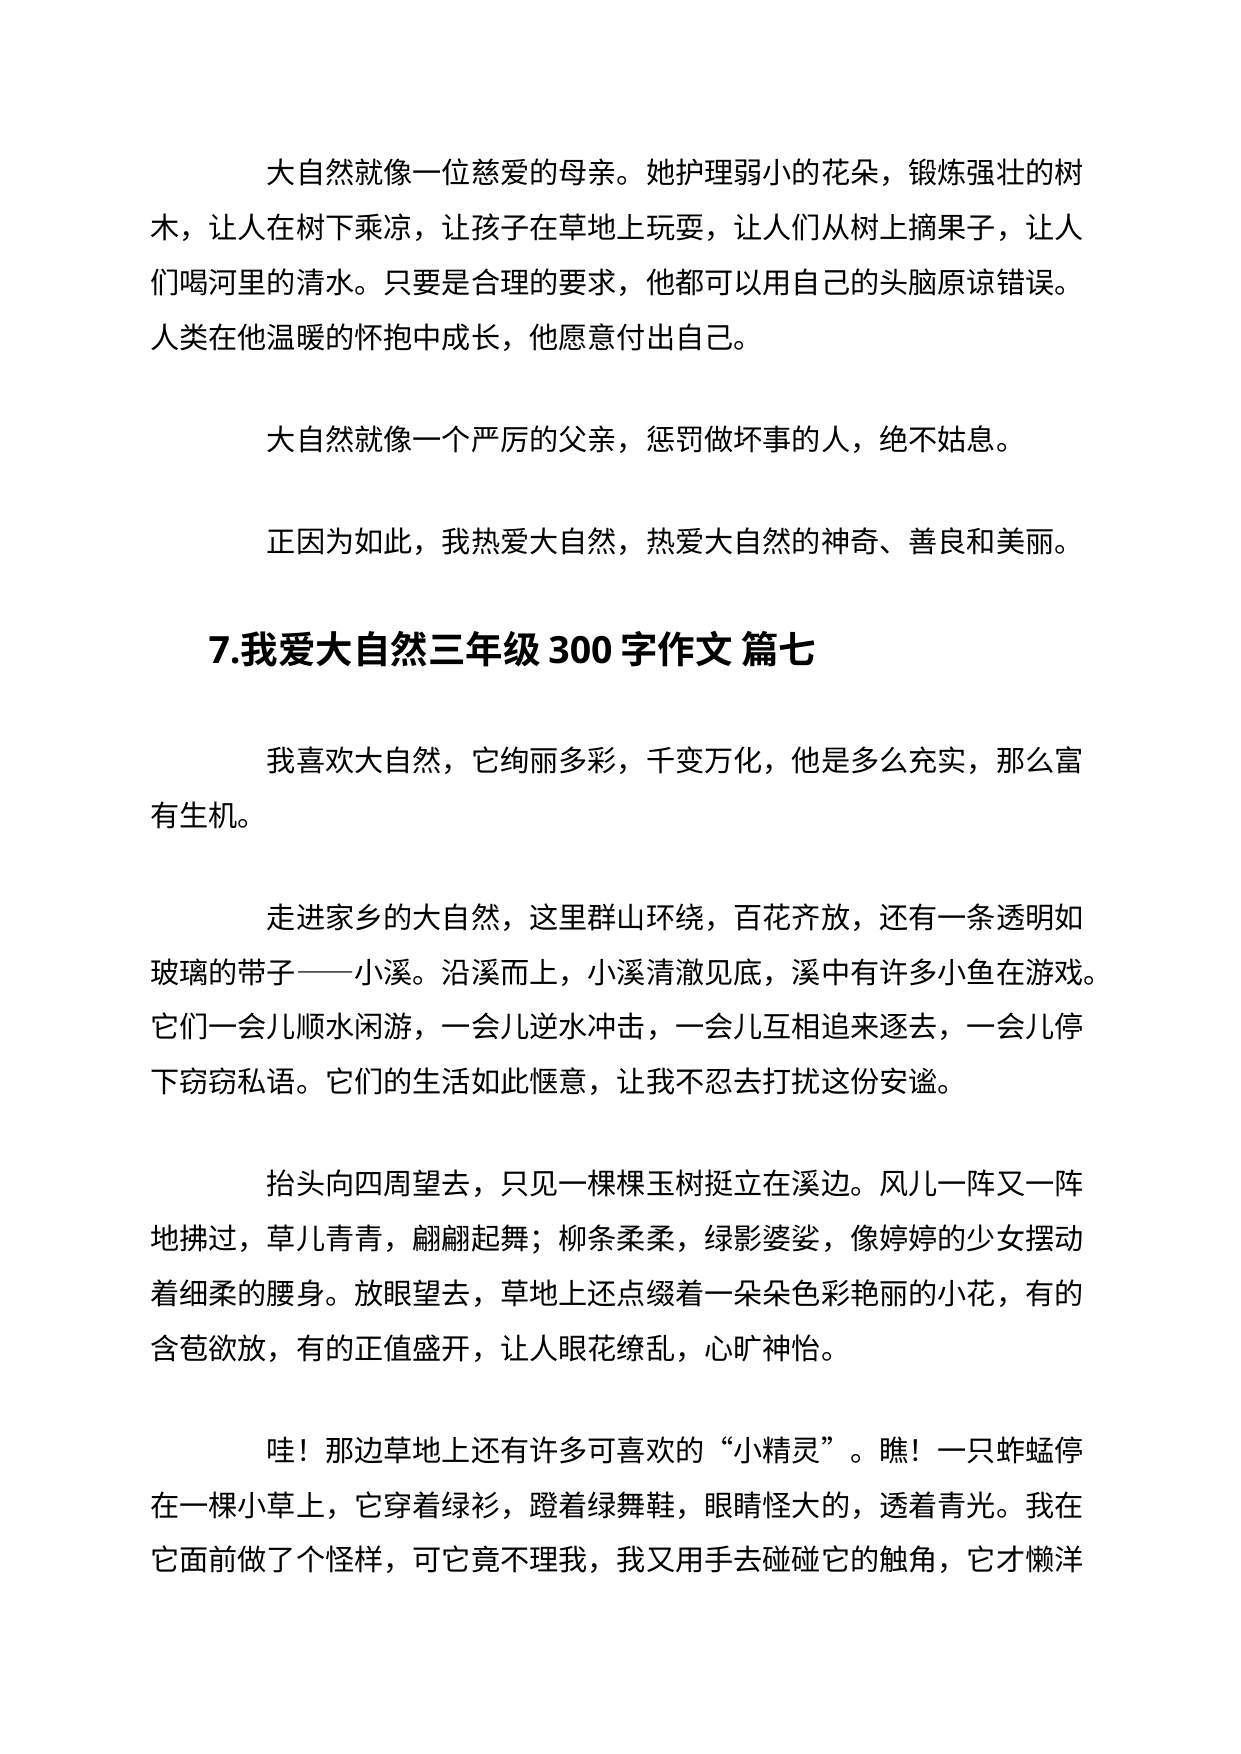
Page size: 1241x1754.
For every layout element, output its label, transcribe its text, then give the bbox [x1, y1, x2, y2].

text 大自然就像一个严厉的父亲，惩罚做坏事的人，绝不姑息。 [150, 416, 1090, 459]
text 大自然就像一位慈爱的母亲。她护理弱小的花朵，锻炼强壮的树木，让人在树下乘凉，让孩子在草地上玩耍，让人们从树上摘果子，让人们喝河里的清水。只要是合理的要求，他都可以用自己的头脑原谅错误。人类在他温暖的怀抱中成长，他愿意付出自己。 [150, 150, 1090, 357]
text 正因为如此，我热爱大自然，热爱大自然的神奇、善良和美丽。 [150, 518, 1090, 561]
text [150, 1427, 1090, 1579]
text 7.我爱大自然三年级300字作文 篇七 [150, 620, 1090, 674]
text 抬头向四周望去，只见一棵棵玉树挺立在溪边。风儿一阵又一阵地拂过，草儿青青，翩翩起舞；柳条柔柔，绿影婆娑，像婷婷的少女摆动着细柔的腰身。放眼望去，草地上还点缀着一朵朵色彩艳丽的小花，有的含苞欲放，有的正值盛开，让人眼花缭乱，心旷神怡。 [150, 1161, 1090, 1368]
text 我喜欢大自然，它绚丽多彩，千变万化，他是多么充实，那么富有生机。 [150, 738, 1090, 835]
text 走进家乡的大自然，这里群山环绕，百花齐放，还有一条透明如玻璃的带子——小溪。沿溪而上，小溪清澈见底，溪中有许多小鱼在游戏。它们一会儿顺水闲游，一会儿逆水冲击，一会儿互相追来逐去，一会儿停下窃窃私语。它们的生活如此惬意，让我不忍去打扰这份安谧。 [150, 894, 1090, 1101]
